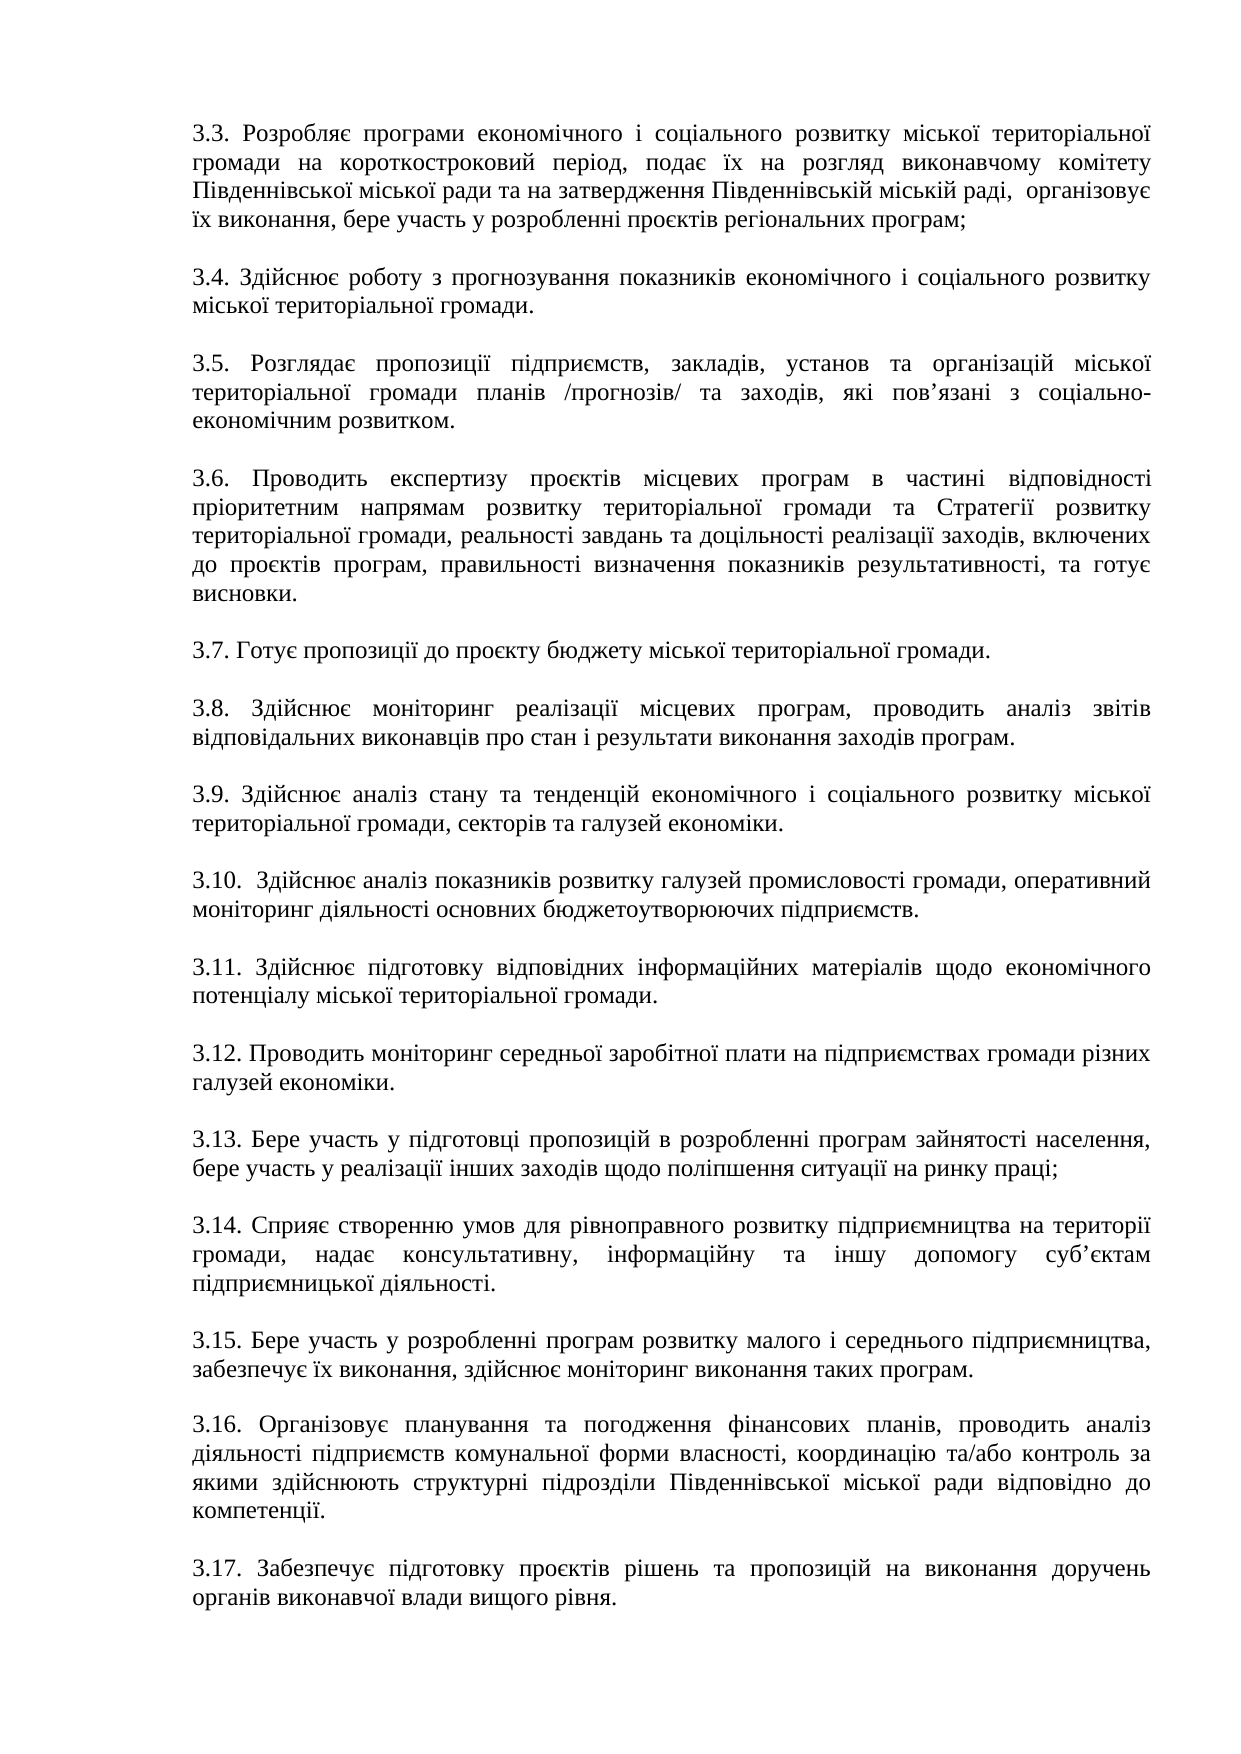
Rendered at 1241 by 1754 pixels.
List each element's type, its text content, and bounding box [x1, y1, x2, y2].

text 3.14. Сприяє створенню умов для рівноправного розвитку підприємництва на території громади, надає консультативну, інформаційну та іншу допомогу суб’єктам підприємницької діяльності. [192, 1211, 1152, 1297]
text 3.13. Бере участь у підготовці пропозицій в розробленні програм зайнятості населення, бере участь у реалізації інших заходів щодо поліпшення ситуації на ринку праці; [192, 1124, 1152, 1182]
text 3.17. Забезпечує підготовку проєктів рішень та пропозицій на виконання доручень органів виконавчої влади вищого рівня. [192, 1553, 1152, 1611]
text 3.6. Проводить експертизу проєктів місцевих програм в частині відповідності пріоритетним напрямам розвитку територіальної громади та Стратегії розвитку територіальної громади, реальності завдань та доцільності реалізації заходів, включених до проєктів програм, правильності визначення показників результативності, та готує висновки. [192, 463, 1152, 607]
text 3.8. Здійснює моніторинг реалізації місцевих програм, проводить аналіз звітів відповідальних виконавців про стан і результати виконання заходів програм. [192, 693, 1152, 751]
text 3.15. Бере участь у розробленні програм розвитку малого і середнього підприємництва, забезпечує їх виконання, здійснює моніторинг виконання таких програм. [192, 1326, 1152, 1383]
text 3.5. Розглядає пропозиції підприємств, закладів, установ та організацій міської територіальної громади планів /прогнозів/ та заходів, які пов’язані з соціально-економічним розвитком. [192, 348, 1152, 434]
text 3.3. Розробляє програми економічного і соціального розвитку міської територіальної громади на короткостроковий період, подає їх на розгляд виконавчому комітету Південнівської міської ради та на затвердження Південнівській міській раді, організовує їх виконання, бере участь у розробленні проєктів регіональних програм; [192, 118, 1152, 233]
text 3.11. Здійснює підготовку відповідних інформаційних матеріалів щодо економічного потенціалу міської територіальної громади. [192, 952, 1152, 1009]
text 3.4. Здійснює роботу з прогнозування показників економічного і соціального розвитку міської територіальної громади. [192, 262, 1152, 319]
text 3.12. Проводить моніторинг середньої заробітної плати на підприємствах громади різних галузей економіки. [192, 1038, 1152, 1096]
text 3.9. Здійснює аналіз стану та тенденцій економічного і соціального розвитку міської територіальної громади, секторів та галузей економіки. [192, 779, 1152, 837]
text 3.7. Готує пропозиції до проєкту бюджету міської територіальної громади. [192, 636, 1152, 664]
text 3.16. Організовує планування та погодження фінансових планів, проводить аналіз діяльності підприємств комунальної форми власності, координацію та/або контроль за якими здійснюють структурні підрозділи Південнівської міської ради відповідно до компетенції. [192, 1409, 1152, 1524]
text 3.10. Здійснює аналіз показників розвитку галузей промисловості громади, оперативний моніторинг діяльності основних бюджетоутворюючих підприємств. [192, 866, 1152, 923]
